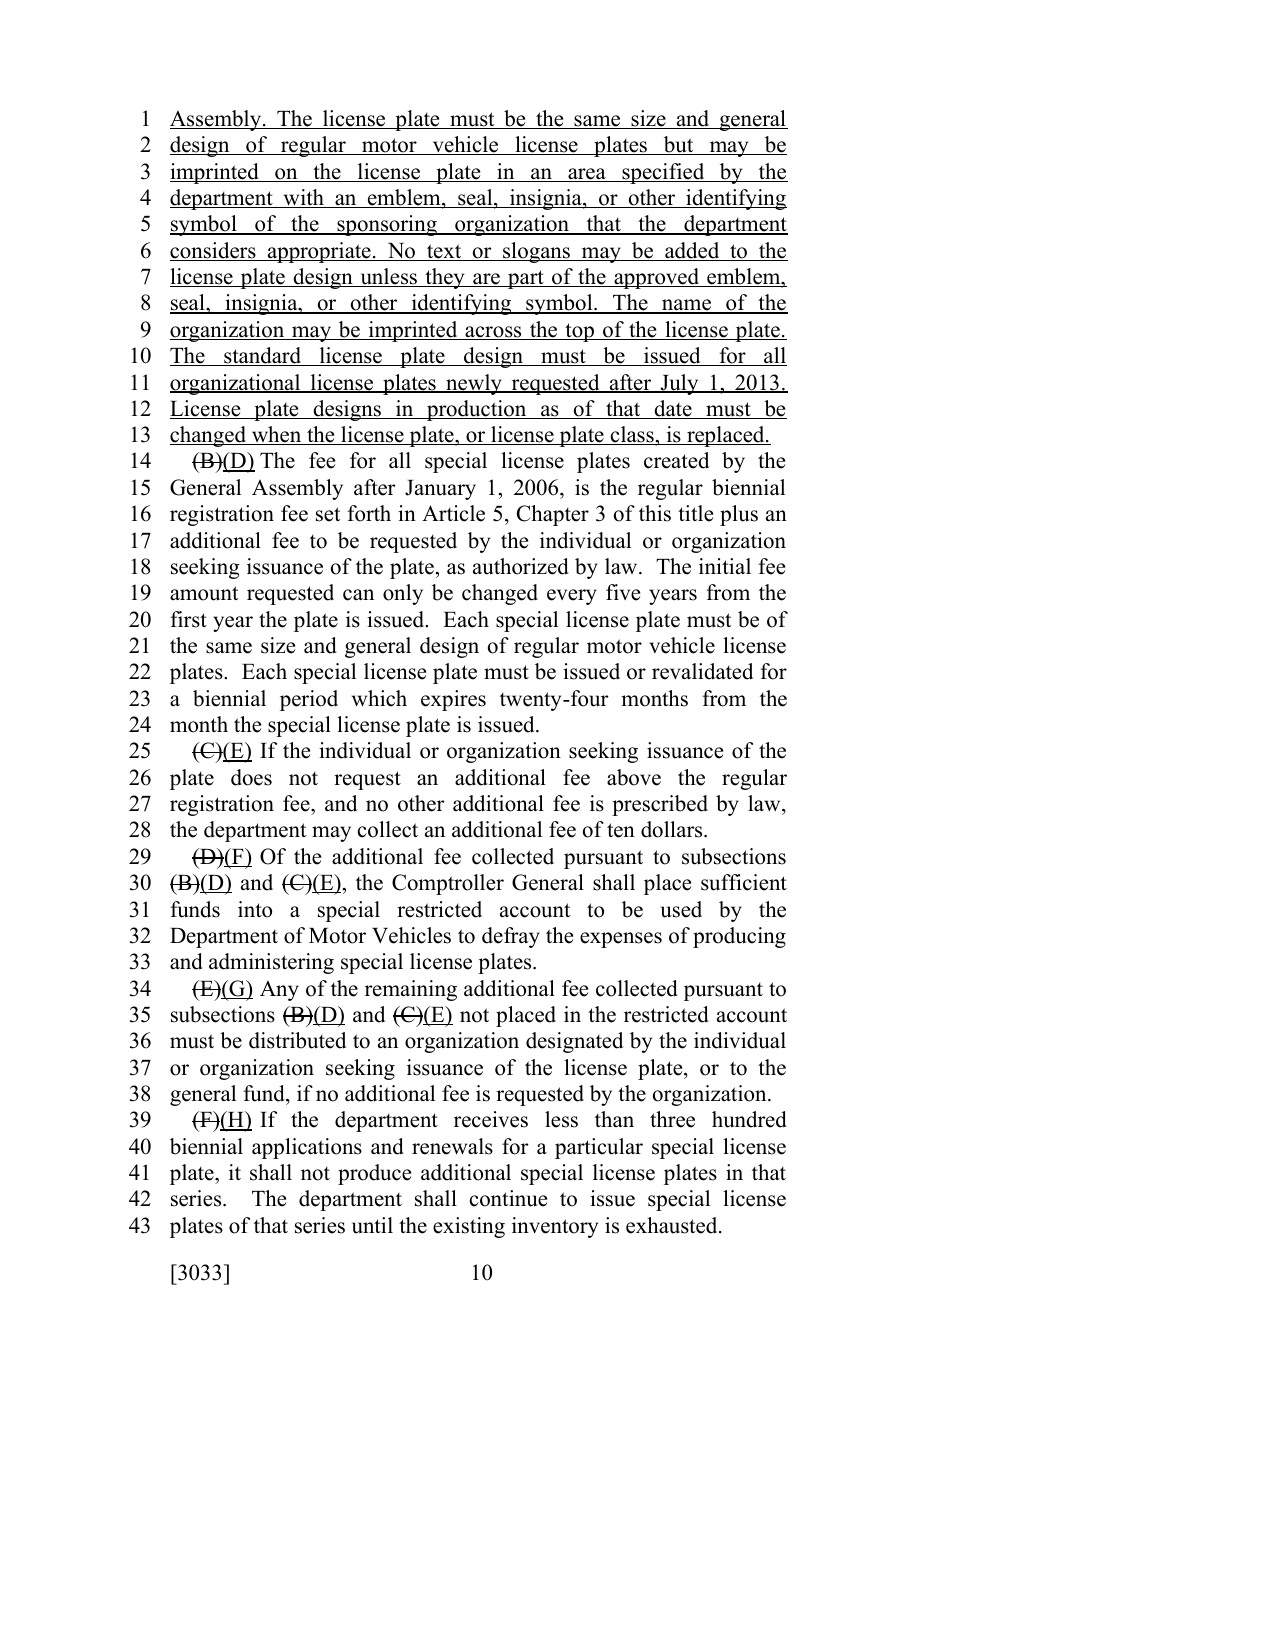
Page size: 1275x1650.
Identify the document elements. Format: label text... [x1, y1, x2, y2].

text (E)(G) Any of the remaining additional fee collected pursuant to subsections (B)(D) and (C)(E) not placed in the restricted account must be distributed to an organization designated by the individual or organization seeking issuance of the license plate, or to the general fund, if no additional fee is requested by the organization. [169, 975, 787, 1106]
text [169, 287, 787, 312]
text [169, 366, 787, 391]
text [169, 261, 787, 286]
text (B)(D) The fee for all special license plates created by the General Assembly after January 1, 2006, is the regular biennial registration fee set forth in Article 5, Chapter 3 of this title plus an additional fee to be requested by the individual or organization seeking issuance of the plate, as authorized by law. The initial fee amount requested can only be changed every five years from the first year the plate is issued. Each special license plate must be of the same size and general design of regular motor vehicle license plates. Each special license plate must be issued or revalidated for a biennial period which expires twenty-four months from the month the special license plate is issued. [169, 448, 787, 737]
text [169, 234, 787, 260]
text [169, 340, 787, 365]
text (F)(H) If the department receives less than three hundred biennial applications and renewals for a particular special license plate, it shall not produce additional special license plates in that series. The department shall continue to issue special license plates of that series until the existing inventory is exhausted. [169, 1106, 787, 1238]
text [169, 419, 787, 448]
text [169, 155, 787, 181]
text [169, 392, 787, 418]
text (C)(E) If the individual or organization seeking issuance of the plate does not request an additional fee above the regular registration fee, and no other additional fee is prescribed by law, the department may collect an additional fee of ten dollars. [169, 737, 787, 843]
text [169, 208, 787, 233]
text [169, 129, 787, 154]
text (D)(F) Of the additional fee collected pursuant to subsections (B)(D) and (C)(E), the Comptroller General shall place sufficient funds into a special restricted account to be used by the Department of Motor Vehicles to defray the expenses of producing and administering special license plates. [169, 843, 787, 975]
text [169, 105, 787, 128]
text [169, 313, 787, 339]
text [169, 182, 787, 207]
